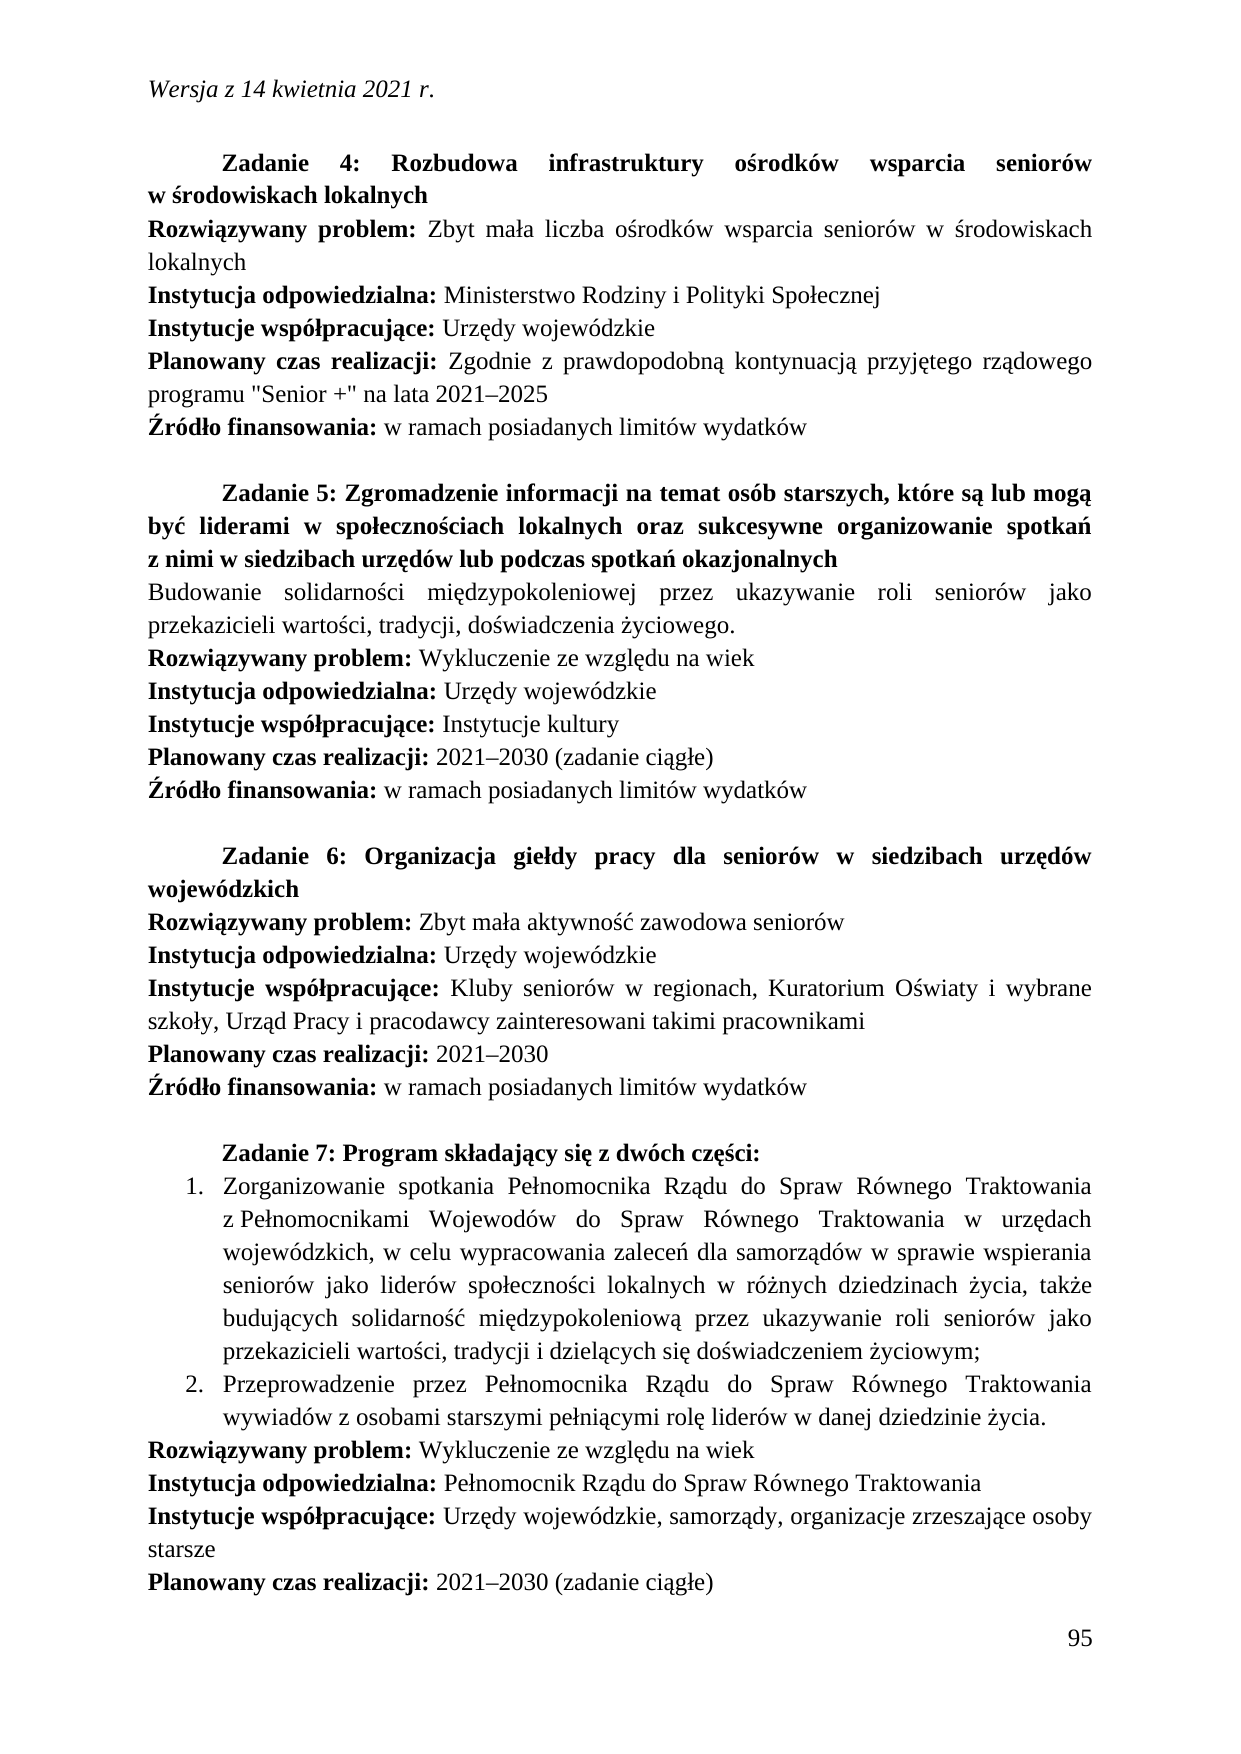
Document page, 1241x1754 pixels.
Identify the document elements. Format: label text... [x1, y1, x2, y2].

text Instytucja odpowiedzialna: Urzędy wojewódzkie [148, 676, 1093, 705]
text Instytucje współpracujące: [148, 973, 1093, 1035]
text Budowanie solidarności międzypokoleniowej przez ukazywanie roli seniorów jako przekazicieli wartości, tradycji, doświadczenia życiowego. [148, 577, 1093, 639]
text Instytucje współpracujące: Instytucje kultury [148, 709, 1093, 738]
text Planowany czas realizacji: 2021–2030 [148, 1039, 1093, 1068]
text Instytucja odpowiedzialna: Ministerstwo Rodziny i Polityki Społecznej [148, 280, 1093, 308]
text Zadanie 4: Rozbudowa infrastruktury ośrodków wsparcia seniorów w środowiskach lokalnych [148, 148, 1093, 209]
list Zorganizowanie spotkania Pełnomocnika Rządu do Spraw Równego Traktowania z Pełnomocnikami Wojewodów do Spraw Równego Traktowania w urzędach wojewódzkich, w celu wypracowania zaleceń dla samorządów w sprawie wspierania seniorów jako liderów społeczności lokalnych w różnych dziedzinach życia, także budujących solidarność międzypokoleniową przez ukazywanie roli seniorów jako przekazicieli wartości, tradycji i dzielących się doświadczeniem życiowym; [185, 1171, 1093, 1365]
text Planowany czas realizacji: 2021–2030 (zadanie ciągłe) [148, 1567, 1093, 1596]
list Przeprowadzenie przez Pełnomocnika Rządu do Spraw Równego Traktowania wywiadów z osobami starszymi pełniącymi rolę liderów w danej dziedzinie życia. [185, 1369, 1093, 1431]
text Planowany czas realizacji: Zgodnie z prawdopodobną kontynuacją przyjętego rządowego programu "Senior +" na lata 2021–2025 [148, 346, 1093, 407]
text Rozwiązywany problem: Zbyt mała aktywność zawodowa seniorów [148, 907, 1093, 936]
text Rozwiązywany problem: Zbyt mała liczba ośrodków wsparcia seniorów w środowiskach lokalnych [148, 214, 1093, 275]
text Źródło finansowania: w ramach posiadanych limitów wydatków [148, 775, 1093, 804]
text Rozwiązywany problem: Wykluczenie ze względu na wiek [148, 1435, 1093, 1464]
text Zadanie 7: Program składający się z dwóch części: [148, 1138, 1093, 1167]
text Instytucja odpowiedzialna: Urzędy wojewódzkie [148, 940, 1093, 969]
text Instytucja odpowiedzialna: Pełnomocnik Rządu do Spraw Równego Traktowania [148, 1468, 1093, 1497]
text Zadanie 5: Zgromadzenie informacji na temat osób starszych, które są lub mogą być liderami w społecznościach lokalnych oraz sukcesywne organizowanie spotkań z nimi w siedzibach urzędów lub podczas spotkań okazjonalnych [148, 478, 1093, 573]
text Źródło finansowania: w ramach posiadanych limitów wydatków [148, 412, 1093, 441]
text Źródło finansowania: w ramach posiadanych limitów wydatków [148, 1072, 1093, 1101]
text Planowany czas realizacji: 2021–2030 (zadanie ciągłe) [148, 742, 1093, 771]
text Instytucje współpracujące: Urzędy wojewódzkie [148, 313, 1093, 341]
text Rozwiązywany problem: Wykluczenie ze względu na wiek [148, 643, 1093, 672]
text Zadanie 6: Organizacja giełdy pracy dla seniorów w siedzibach urzędów wojewódzkich [148, 841, 1093, 903]
text Instytucje współpracujące: Urzędy wojewódzkie, samorządy, organizacje zrzeszające osoby starsze [148, 1501, 1093, 1563]
